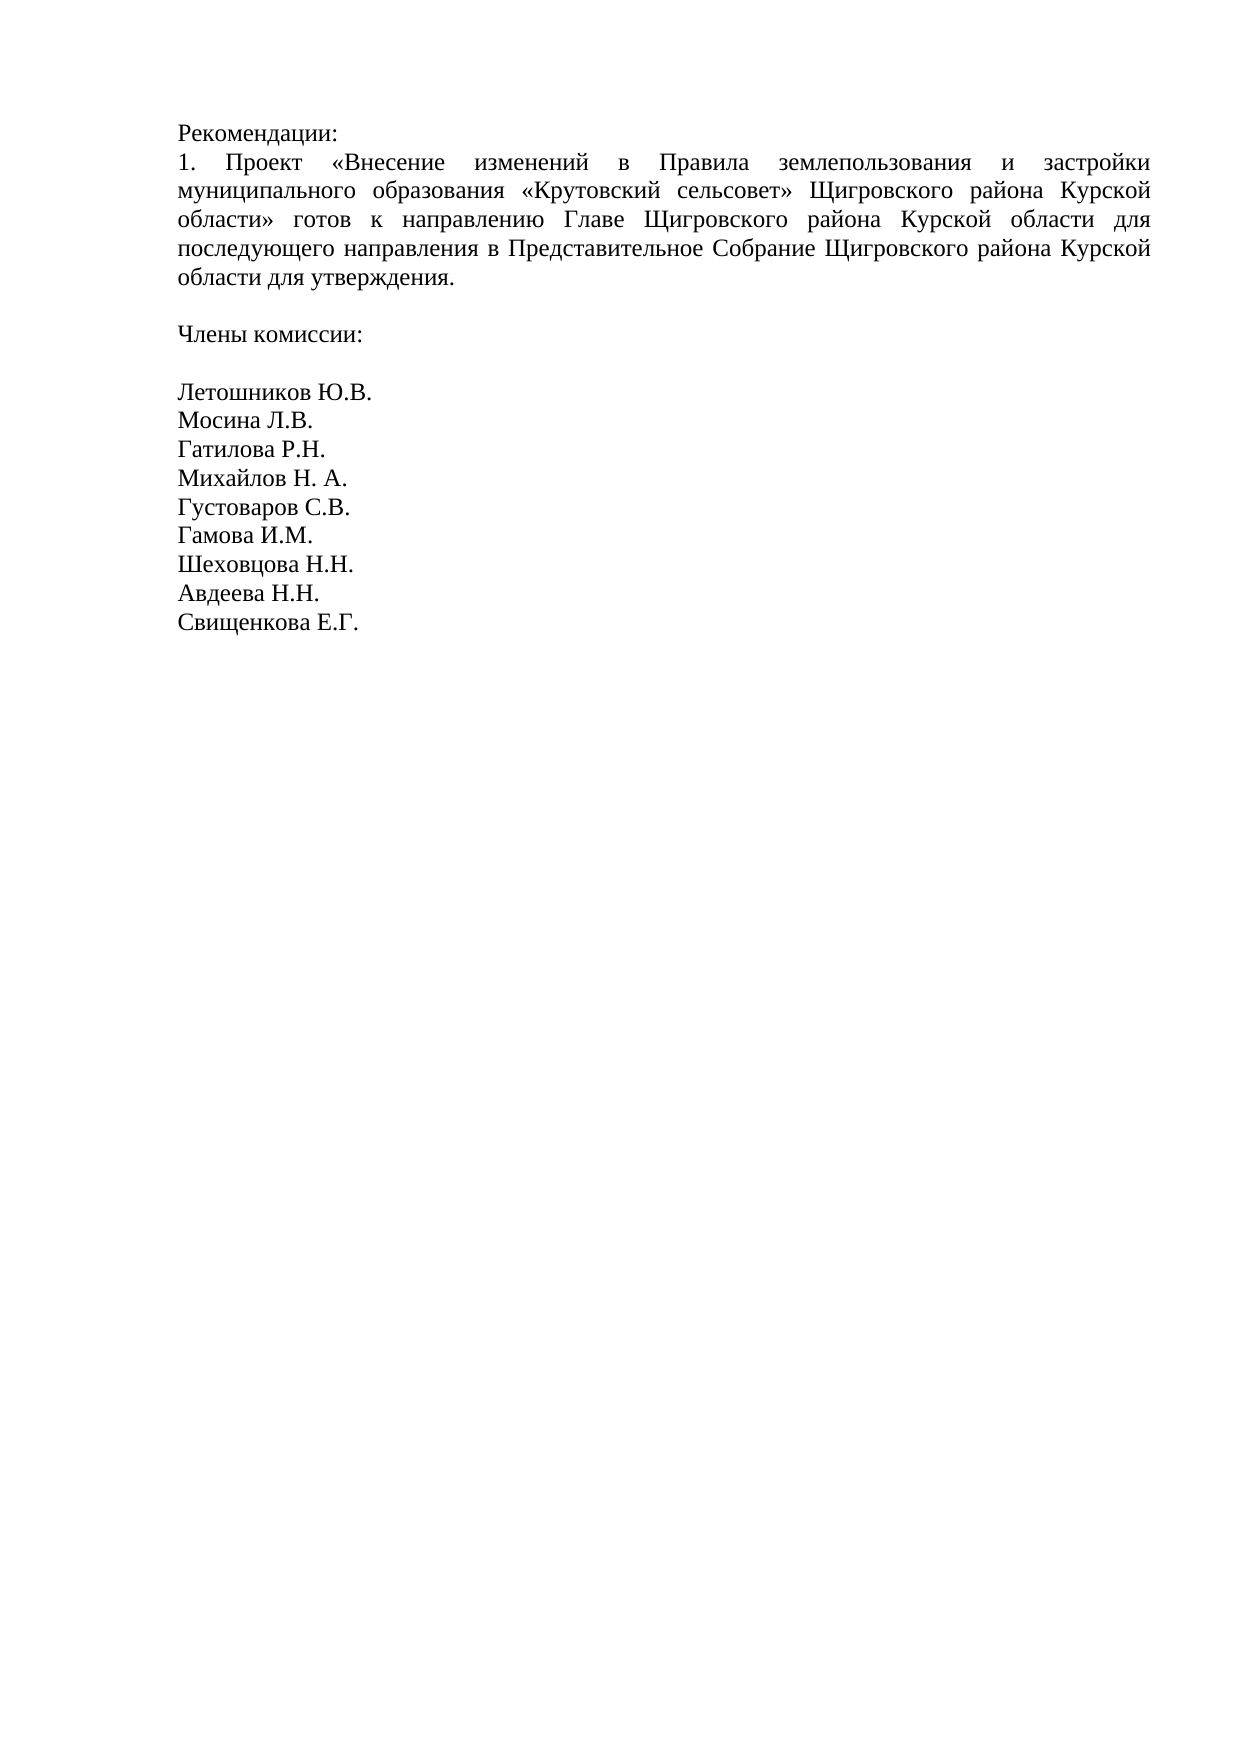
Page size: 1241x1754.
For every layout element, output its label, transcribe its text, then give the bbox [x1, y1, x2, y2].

text Михайлов Н. А. [177, 463, 1152, 492]
text Густоваров С.В. [177, 492, 1152, 521]
text Гатилова Р.Н. [177, 434, 1152, 463]
text 1. Проект «Внесение изменений в Правила землепользования и застройки муниципального образования «Крутовский сельсовет» Щигровского района Курской области» готов к направлению Главе Щигровского района Курской области для последующего направления в Представительное Собрание Щигровского района Курской области для утверждения. [177, 147, 1152, 291]
text Авдеева Н.Н. [177, 578, 1152, 607]
text Свищенкова Е.Г. [177, 607, 1152, 636]
text Шеховцова Н.Н. [177, 549, 1152, 578]
text Рекомендации: [177, 118, 1152, 147]
text Члены комиссии: [177, 319, 1152, 348]
text Летошников Ю.В. [177, 377, 1152, 406]
text Мосина Л.В. [177, 406, 1152, 434]
text Гамова И.М. [177, 521, 1152, 549]
